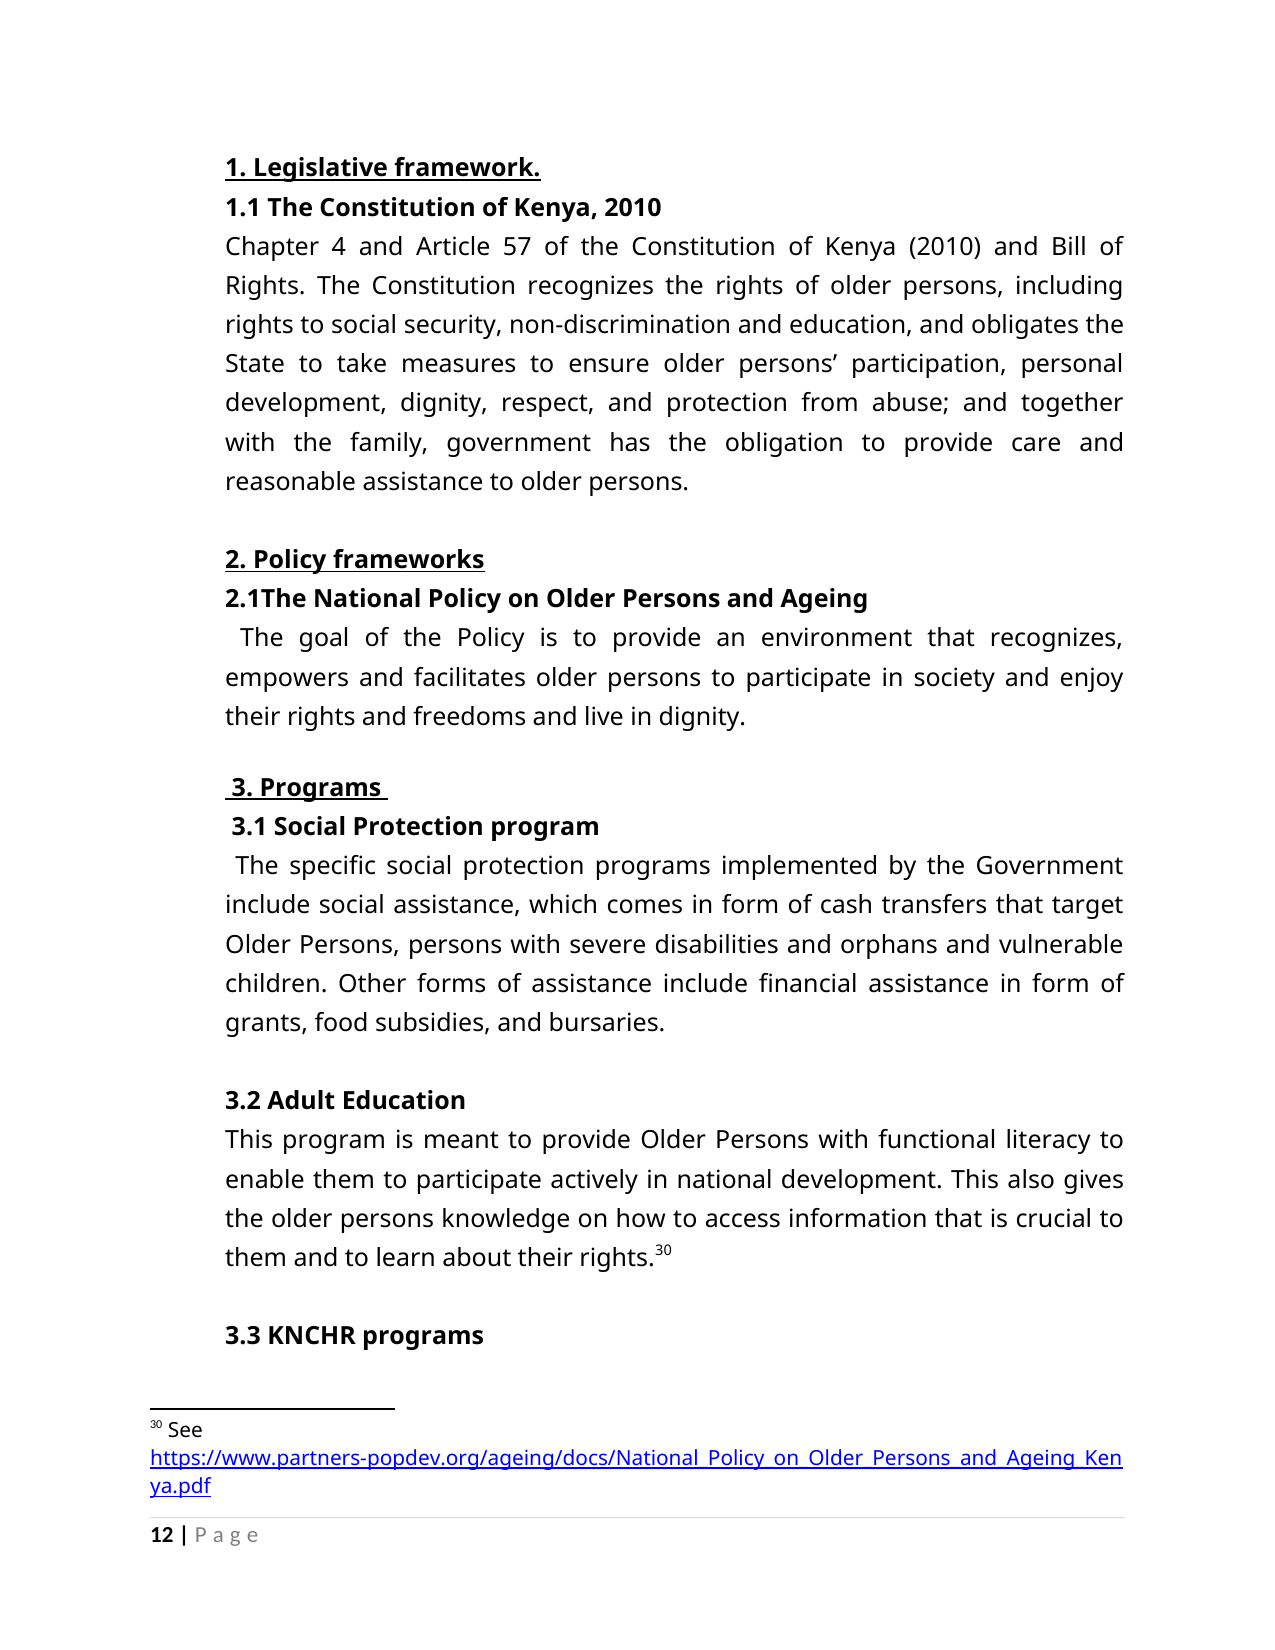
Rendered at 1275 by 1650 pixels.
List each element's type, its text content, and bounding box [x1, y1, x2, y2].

list 1.1 The Constitution of Kenya, 2010 [225, 189, 1125, 223]
list The goal of the Policy is to provide an environment that recognizes, empowers and facilitates older persons to participate in society and enjoy their rights and freedoms and live in dignity. [225, 620, 1125, 732]
list 3.3 KNCHR programs [225, 1318, 1125, 1352]
list 2.1The National Policy on Older Persons and Ageing [225, 581, 1125, 615]
list 2. Policy frameworks [225, 542, 1125, 576]
list 3.2 Adult Education [225, 1083, 1125, 1117]
list This program is meant to provide Older Persons with functional literacy to enable them to participate actively in national development. This also gives the older persons knowledge on how to access information that is crucial to them and to learn about their rights. [225, 1122, 1125, 1274]
list 3.1 Social Protection program [225, 809, 1125, 843]
list The specific social protection programs implemented by the Government include social assistance, which comes in form of cash transfers that target Older Persons, persons with severe disabilities and orphans and vulnerable children. Other forms of assistance include financial assistance in form of grants, food subsidies, and bursaries. [225, 848, 1125, 1039]
list 1. Legislative framework. [225, 150, 1125, 184]
list Chapter 4 and Article 57 of the Constitution of Kenya (2010) and Bill of Rights. The Constitution recognizes the rights of older persons, including rights to social security, non-discrimination and education, and obligates the State to take measures to ensure older persons’ participation, personal development, dignity, respect, and protection from abuse; and together with the family, government has the obligation to provide care and reasonable assistance to older persons. [225, 228, 1125, 497]
list 3. Programs [225, 770, 1125, 804]
